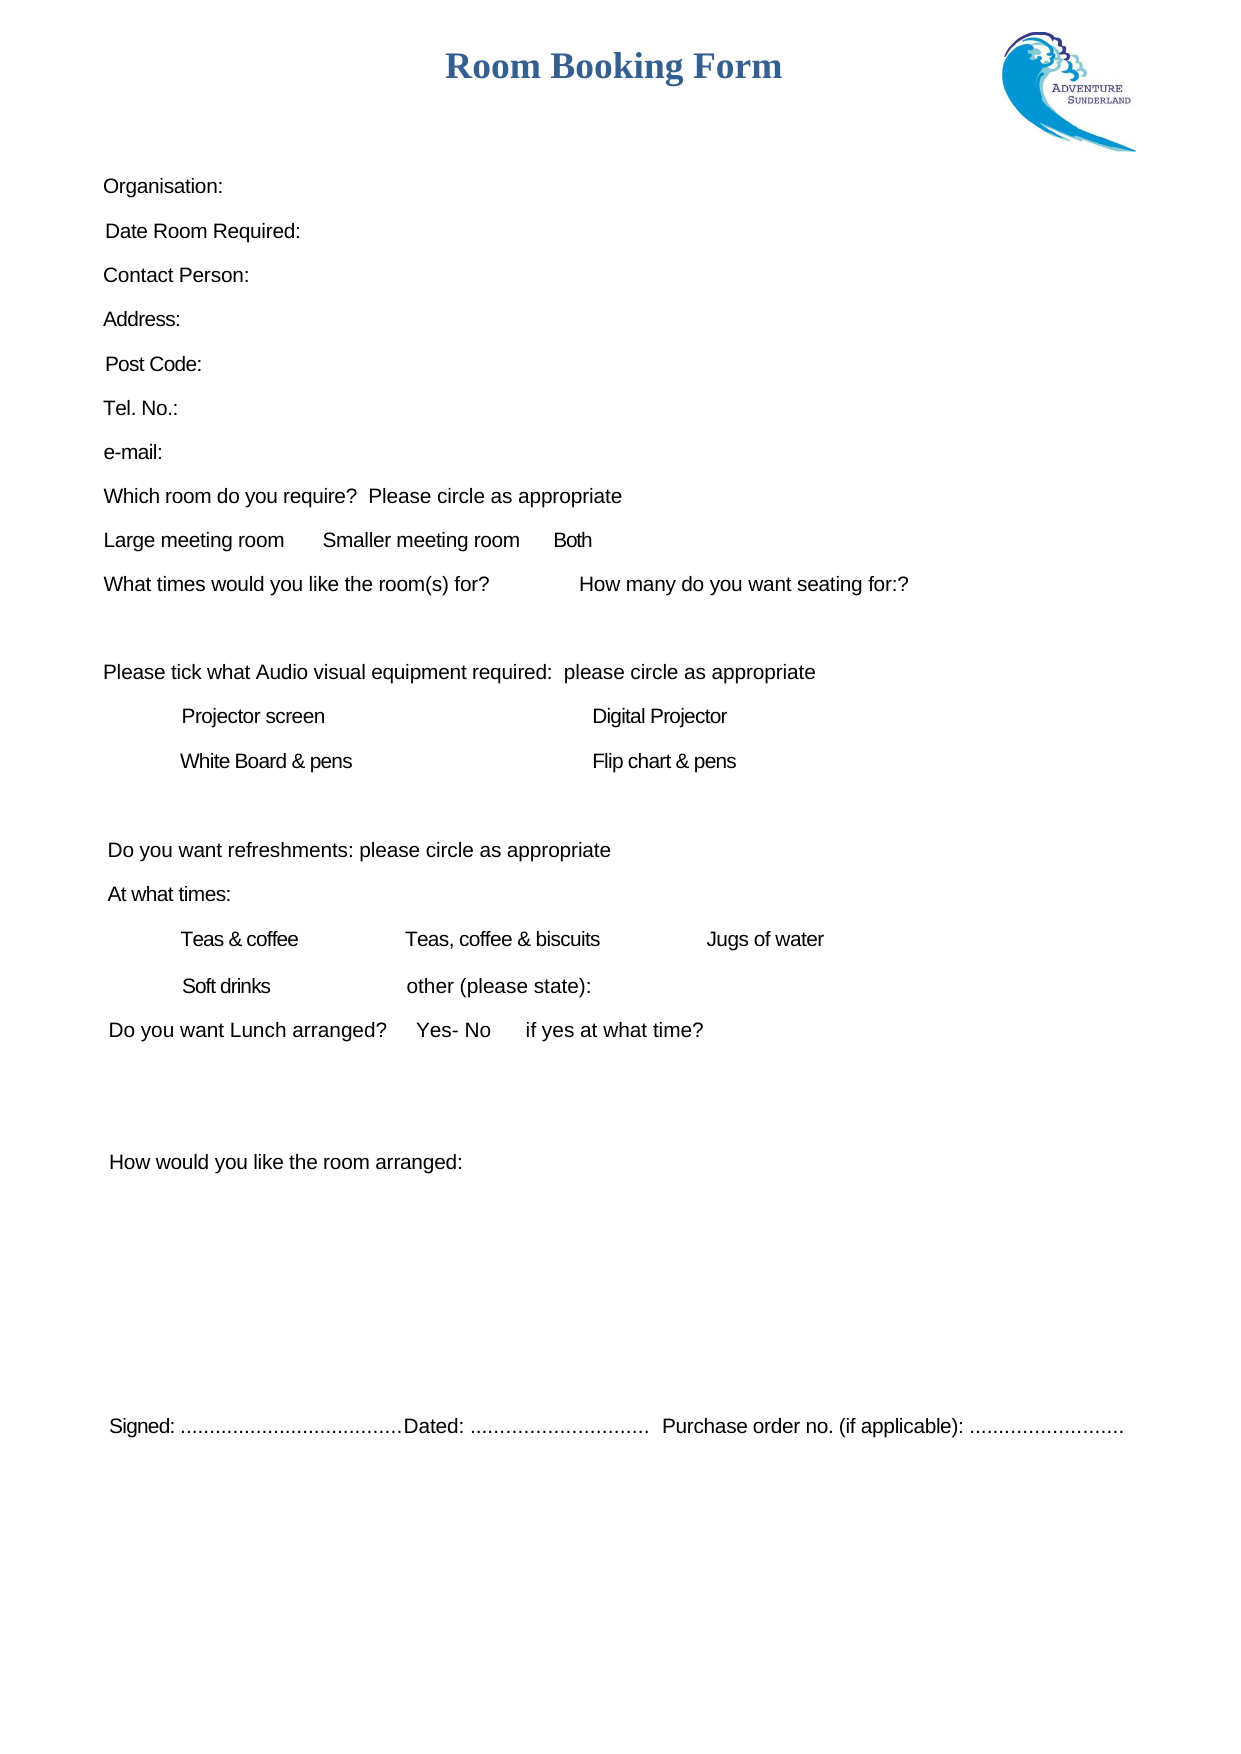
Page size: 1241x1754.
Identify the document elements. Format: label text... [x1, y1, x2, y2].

picture [1002, 32, 1137, 152]
text Soft drinks other (please state): [182, 959, 1124, 1003]
text How would you like the room arranged: [109, 1134, 1124, 1178]
text Do you want refreshments: please circle as appropriate [107, 823, 1124, 867]
text Please tick what Audio visual equipment required: please circle as appropriate [103, 644, 1124, 688]
text Contact Person: [103, 247, 1124, 291]
text Do you want Lunch arranged? Yes- No if yes at what time? [108, 1003, 1124, 1047]
text Signed: Dated: Purchase order no. (if applicable): [109, 1398, 1124, 1442]
text At what times: [107, 867, 1124, 911]
text Teas & coffee Teas, coffee & biscuits Jugs of water [180, 912, 1124, 956]
text Which room do you require? Please circle as appropriate [103, 468, 1124, 512]
text Post Code: [105, 336, 1124, 380]
text e-mail: [103, 424, 1124, 468]
text Address: [103, 291, 1124, 335]
text Projector screen Digital Projector [181, 688, 1124, 732]
text Large meeting room Smaller meeting room Both [103, 512, 1124, 556]
text White Board & pens Flip chart & pens [180, 733, 1124, 777]
text What times would you like the room(s) for? How many do you want seating for:? [103, 556, 1124, 600]
text Tel. No.: [103, 380, 1124, 424]
text Date Room Required: [105, 203, 1124, 247]
text Organisation: [103, 158, 1124, 202]
